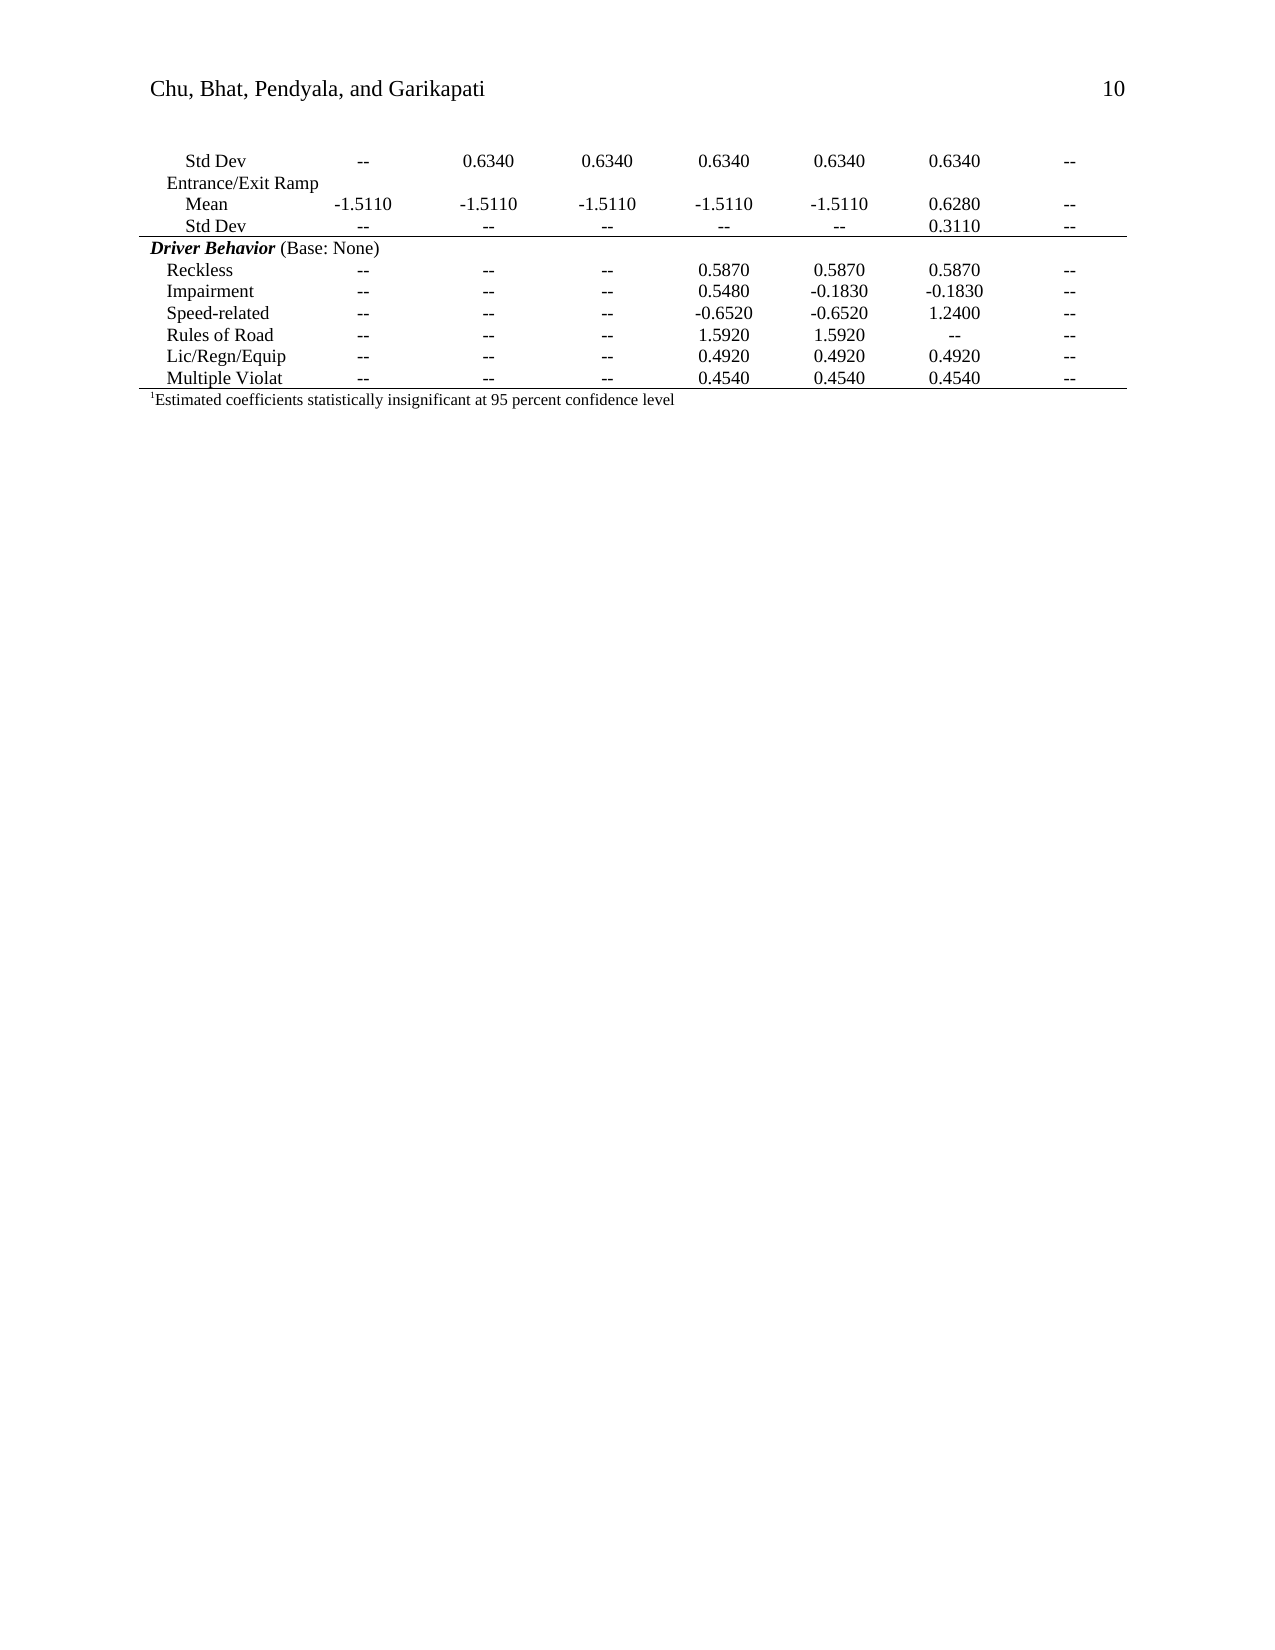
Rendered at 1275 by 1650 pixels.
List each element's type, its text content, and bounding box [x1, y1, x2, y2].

table_cell -- [429, 367, 548, 388]
table_cell -- [429, 302, 548, 323]
table_cell -- [1012, 215, 1127, 236]
table_cell 0.4920 [666, 345, 782, 367]
table_cell -- [429, 215, 548, 236]
table_cell -- [1012, 345, 1127, 367]
table_cell -- [1012, 280, 1127, 302]
table_cell Impairment [139, 280, 297, 302]
table_cell -- [429, 280, 548, 302]
table_cell -- [298, 150, 429, 172]
table_cell -- [1012, 302, 1127, 323]
table_cell -- [548, 345, 666, 367]
table_cell 0.6340 [897, 150, 1012, 172]
table_cell -- [548, 302, 666, 323]
table_cell -- [666, 215, 782, 236]
table_cell -- [897, 324, 1012, 345]
table_cell -- [298, 302, 429, 323]
table_cell -- [548, 280, 666, 302]
table_cell -- [298, 259, 429, 280]
table_cell -- [298, 367, 429, 388]
table_cell Std Dev [139, 215, 297, 236]
table_cell Entrance/Exit Ramp [139, 172, 1127, 193]
table_cell -- [298, 215, 429, 236]
table_cell -- [429, 345, 548, 367]
table_cell -1.5110 [782, 193, 897, 215]
table_cell 0.4540 [782, 367, 897, 388]
table_cell 1.5920 [666, 324, 782, 345]
table_cell 0.4540 [897, 367, 1012, 388]
table_cell Driver Behavior (Base: None) [139, 237, 1127, 259]
table_cell -- [1012, 193, 1127, 215]
table_cell -- [1012, 259, 1127, 280]
table_cell 0.4920 [782, 345, 897, 367]
table_cell -- [429, 259, 548, 280]
table_cell 0.5870 [666, 259, 782, 280]
table_cell -0.1830 [897, 280, 1012, 302]
table_cell 1.5920 [782, 324, 897, 345]
table_cell -1.5110 [298, 193, 429, 215]
table_cell 0.5480 [666, 280, 782, 302]
table_cell -1.5110 [429, 193, 548, 215]
table_cell Std Dev [139, 150, 297, 172]
table_cell -- [548, 259, 666, 280]
table_cell Reckless [139, 259, 297, 280]
table_cell -- [782, 215, 897, 236]
table_cell -1.5110 [666, 193, 782, 215]
table_cell Multiple Violat [139, 367, 297, 388]
table_cell 0.6340 [782, 150, 897, 172]
table_cell 0.4540 [666, 367, 782, 388]
table_cell -1.5110 [548, 193, 666, 215]
table_cell 0.6280 [897, 193, 1012, 215]
table_cell -0.6520 [782, 302, 897, 323]
table_cell 0.6340 [666, 150, 782, 172]
table_cell -- [548, 215, 666, 236]
table_cell 0.3110 [897, 215, 1012, 236]
table_cell Mean [139, 193, 297, 215]
table_cell -- [548, 324, 666, 345]
table_cell -- [1012, 367, 1127, 388]
table_cell 0.6340 [429, 150, 548, 172]
table_cell -0.6520 [666, 302, 782, 323]
table_cell Rules of Road [139, 324, 297, 345]
table_cell -- [298, 345, 429, 367]
table_cell -0.1830 [782, 280, 897, 302]
table_cell -- [548, 367, 666, 388]
table_cell 0.5870 [897, 259, 1012, 280]
table_cell Lic/Regn/Equip [139, 345, 297, 367]
table_cell -- [1012, 150, 1127, 172]
table_cell -- [298, 280, 429, 302]
table_cell 0.5870 [782, 259, 897, 280]
table_cell -- [298, 324, 429, 345]
table_cell -- [429, 324, 548, 345]
table_cell 0.6340 [548, 150, 666, 172]
table_cell -- [1012, 324, 1127, 345]
table_cell 1.2400 [897, 302, 1012, 323]
table_cell Speed-related [139, 302, 297, 323]
text 1Estimated coefficients statistically insignificant at 95 percent confidence level [150, 389, 1125, 408]
table_cell 0.4920 [897, 345, 1012, 367]
